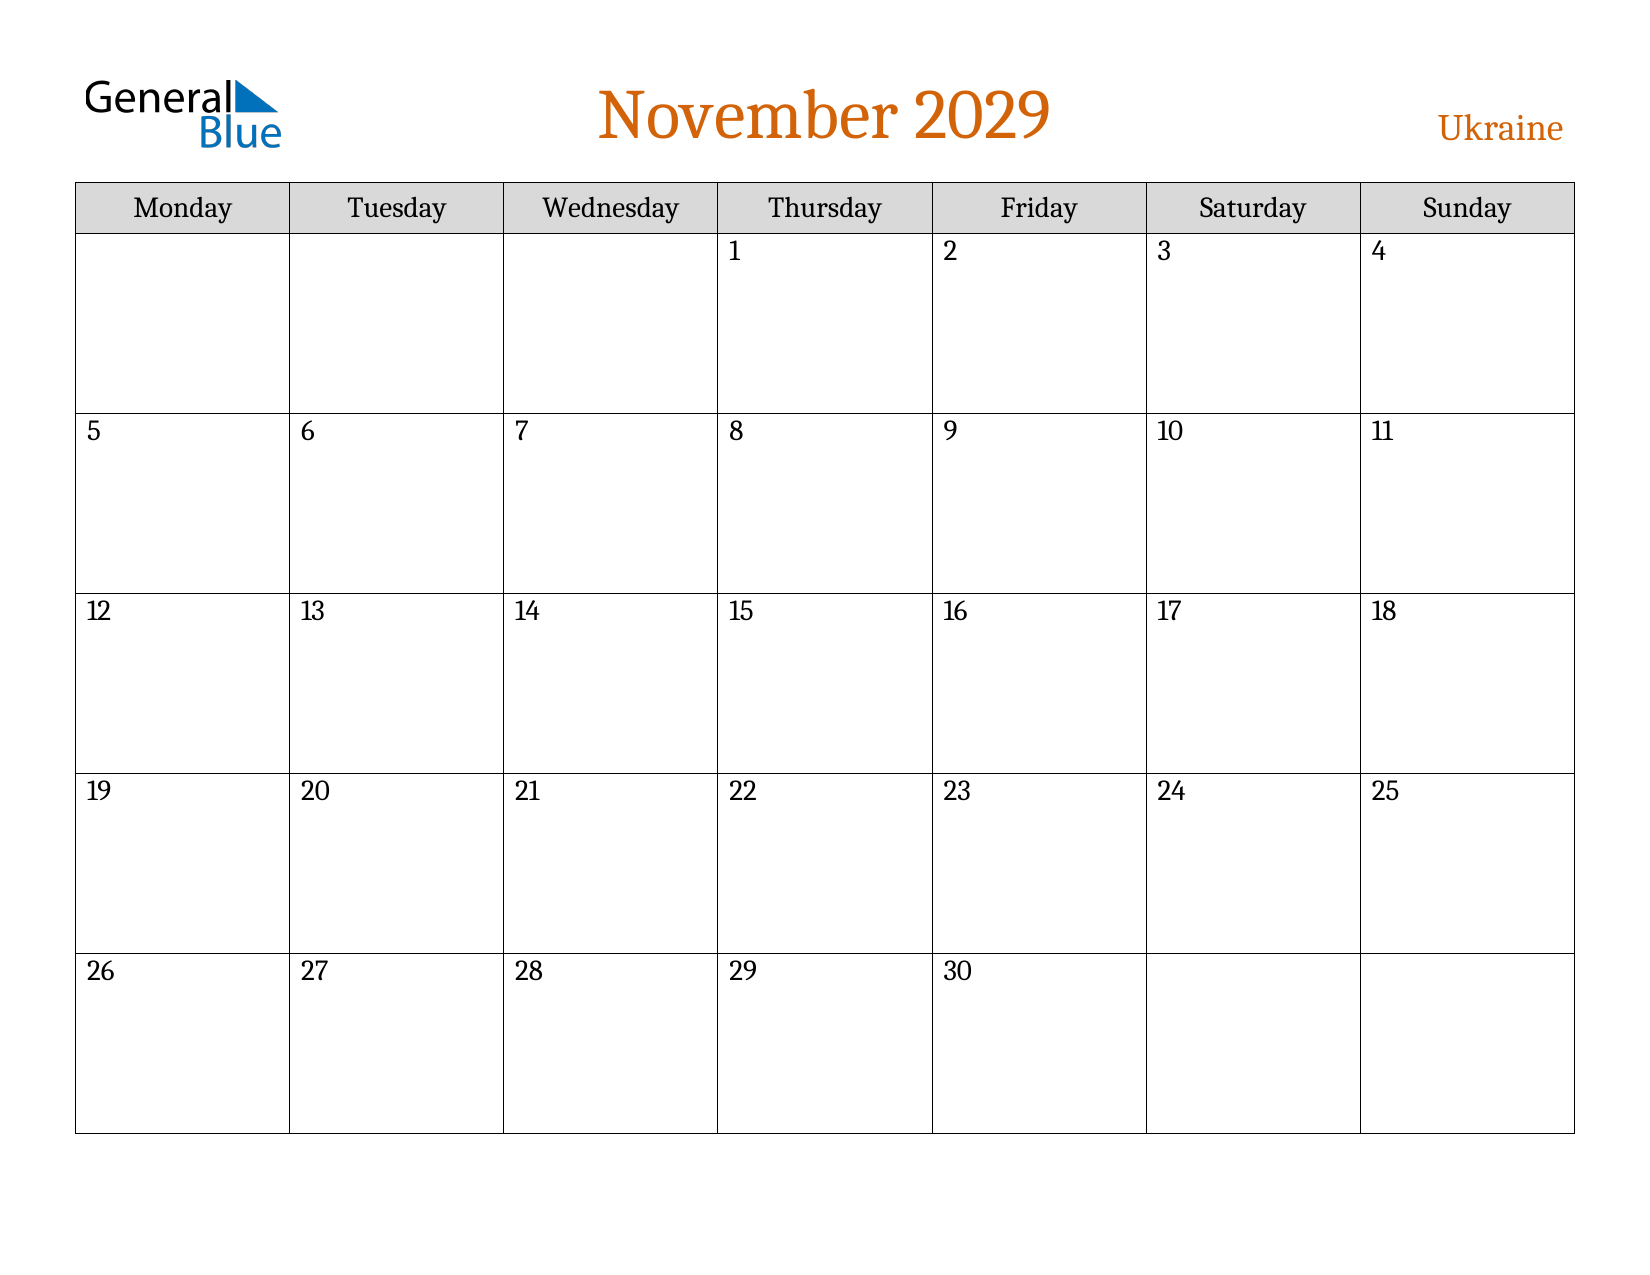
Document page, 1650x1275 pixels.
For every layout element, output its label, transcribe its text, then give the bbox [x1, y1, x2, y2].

table_cell [504, 234, 717, 270]
table_cell 5 [76, 414, 289, 450]
table_cell [1147, 810, 1360, 953]
table_cell [1361, 270, 1574, 413]
table_cell 16 [933, 594, 1146, 630]
table_cell [718, 450, 932, 593]
table_cell [290, 450, 503, 593]
table_cell [1147, 954, 1360, 990]
table_cell Thursday [718, 183, 932, 233]
table_cell [76, 810, 289, 953]
table_cell [76, 450, 289, 593]
table_cell 28 [504, 954, 717, 990]
table_cell [933, 990, 1146, 1133]
table_cell [76, 234, 289, 270]
table_cell 3 [1147, 234, 1360, 270]
table_cell 7 [504, 414, 717, 450]
table_cell 8 [718, 414, 932, 450]
table_cell 15 [718, 594, 932, 630]
table_cell [1147, 450, 1360, 593]
table_cell [504, 810, 717, 953]
table_header Ukraine [1146, 75, 1574, 182]
table_cell Tuesday [290, 183, 503, 233]
table_cell 9 [933, 414, 1146, 450]
table_cell [933, 810, 1146, 953]
table_cell [718, 990, 932, 1133]
table_cell 13 [290, 594, 503, 630]
table_cell 1 [718, 234, 932, 270]
table_cell [933, 630, 1146, 773]
table_cell [290, 810, 503, 953]
table_cell [290, 234, 503, 270]
table_cell 17 [1147, 594, 1360, 630]
table_cell [504, 450, 717, 593]
table_cell [933, 270, 1146, 413]
table_cell 20 [290, 774, 503, 810]
table_header November 2029 [504, 75, 1146, 182]
table_cell 14 [504, 594, 717, 630]
table_cell 4 [1361, 234, 1574, 270]
table_cell [718, 270, 932, 413]
table_header [76, 75, 503, 182]
table_cell Monday [76, 183, 289, 233]
table_cell 22 [718, 774, 932, 810]
picture [86, 80, 281, 148]
table_cell 19 [76, 774, 289, 810]
table_cell 21 [504, 774, 717, 810]
table_cell 24 [1147, 774, 1360, 810]
table_cell Friday [933, 183, 1146, 233]
table_cell [1147, 270, 1360, 413]
table_cell [290, 630, 503, 773]
table_cell [1361, 954, 1574, 990]
table_cell [504, 630, 717, 773]
table_cell [76, 990, 289, 1133]
table_cell [1361, 450, 1574, 593]
table_cell [504, 990, 717, 1133]
table_cell 10 [1147, 414, 1360, 450]
table_cell 12 [76, 594, 289, 630]
table_cell 29 [718, 954, 932, 990]
table_cell [933, 450, 1146, 593]
table_cell [1361, 630, 1574, 773]
table_cell [76, 270, 289, 413]
table_cell [1147, 630, 1360, 773]
table_cell 11 [1361, 414, 1574, 450]
table_cell [1361, 990, 1574, 1133]
table_cell [1147, 990, 1360, 1133]
table_cell 18 [1361, 594, 1574, 630]
table_cell 25 [1361, 774, 1574, 810]
table_cell 30 [933, 954, 1146, 990]
table_cell [718, 630, 932, 773]
table_cell Saturday [1147, 183, 1360, 233]
table_cell 27 [290, 954, 503, 990]
table_cell [1361, 810, 1574, 953]
table_cell 26 [76, 954, 289, 990]
table_cell [290, 990, 503, 1133]
table_cell [76, 630, 289, 773]
table_cell 2 [933, 234, 1146, 270]
table_cell [504, 270, 717, 413]
table_cell 23 [933, 774, 1146, 810]
table_cell [718, 810, 932, 953]
table_cell Wednesday [504, 183, 717, 233]
table_cell Sunday [1361, 183, 1574, 233]
table_cell [290, 270, 503, 413]
table_cell 6 [290, 414, 503, 450]
